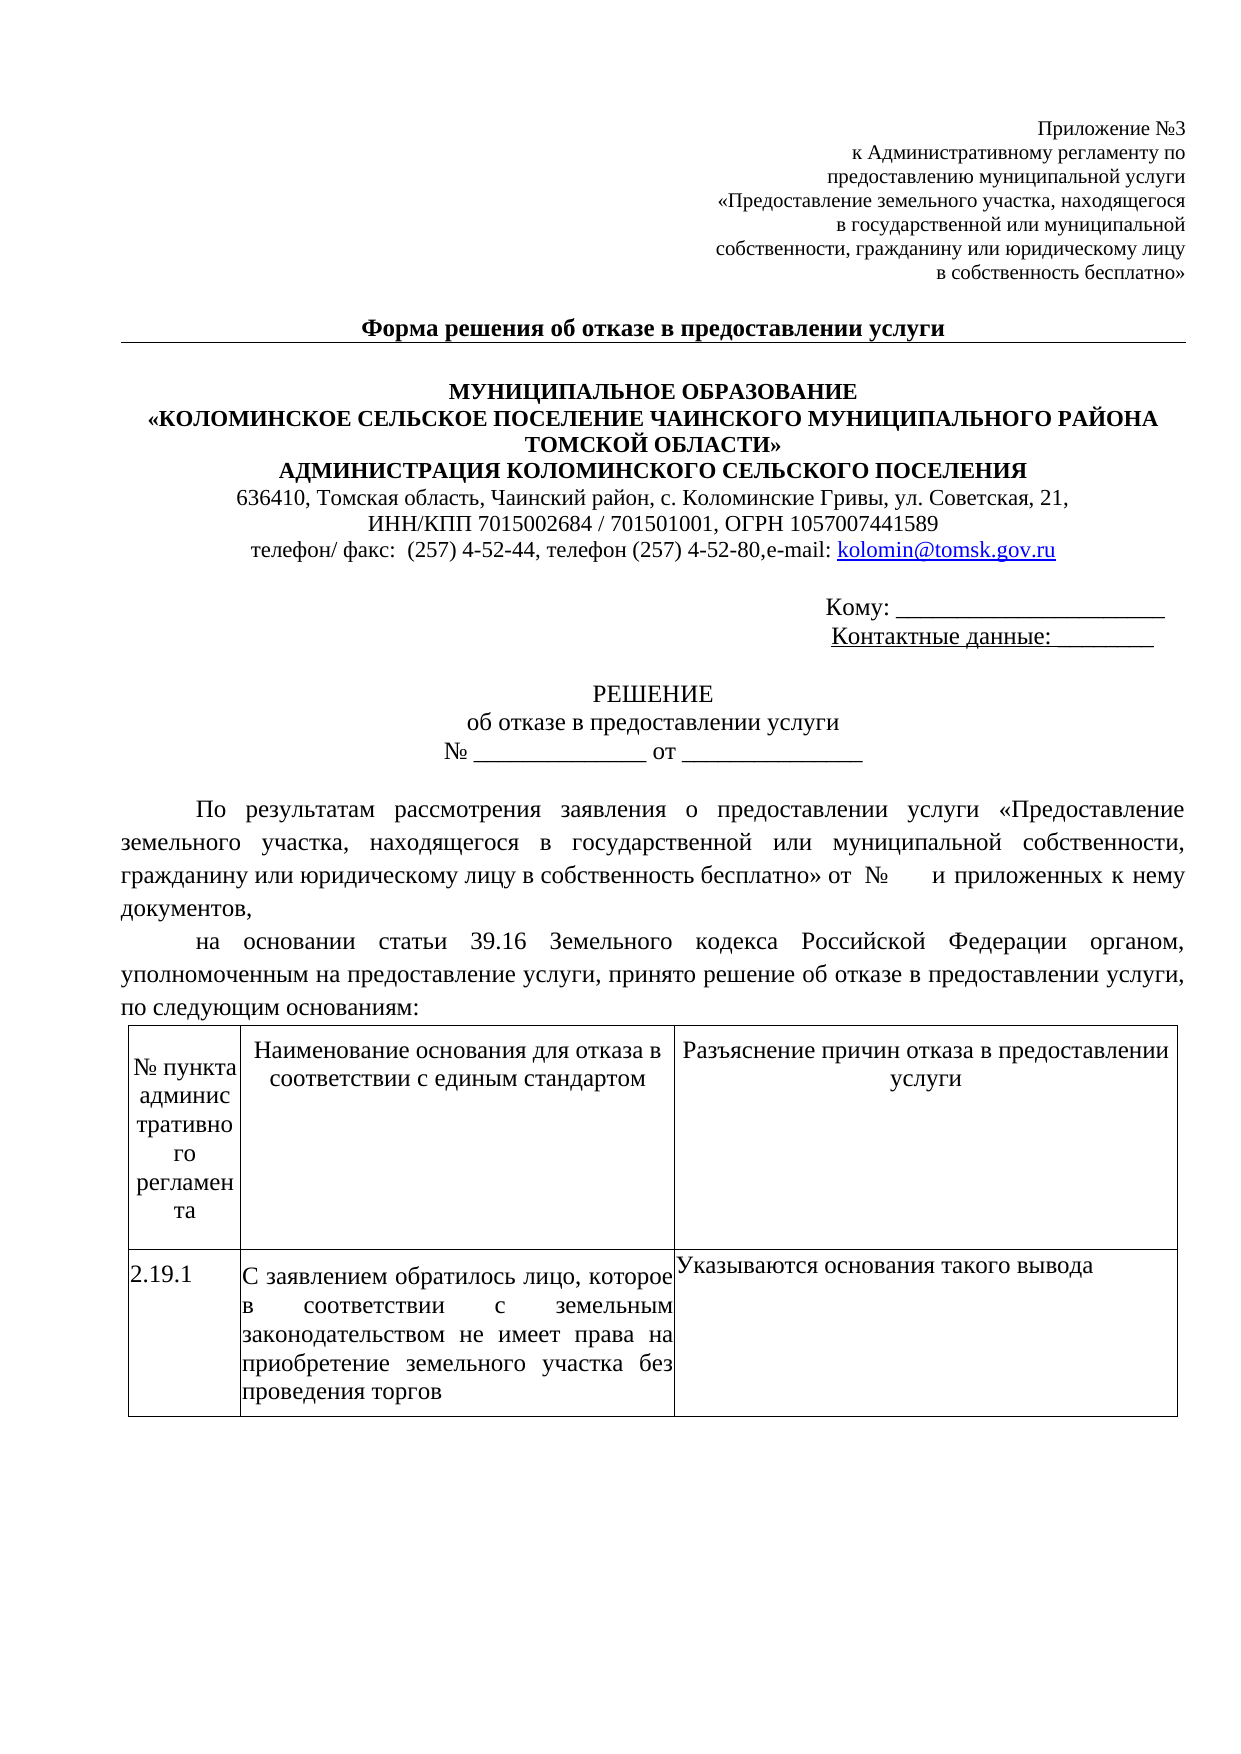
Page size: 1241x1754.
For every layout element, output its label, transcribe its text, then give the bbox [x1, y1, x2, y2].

text 636410, Томская область, Чаинский район, с. Коломинские Гривы, ул. Советская, 21, [121, 484, 1186, 510]
text МУНИЦИПАЛЬНОЕ ОБРАЗОВАНИЕ «КОЛОМИНСКОЕ СЕЛЬСКОЕ ПОСЕЛЕНИЕ ЧАИНСКОГО МУНИЦИПАЛЬНОГО РАЙОНА ТОМСКОЙ ОБЛАСТИ» [121, 378, 1186, 457]
table_cell Указываются основания такого вывода [675, 1250, 1177, 1416]
text телефон/ факс: (257) 4-52-44, телефон (257) 4-52-80,e-mail: kolomin@tomsk.gov.ru [121, 537, 1186, 563]
table_header Разъяснение причин отказа в предоставлении услуги [675, 1026, 1177, 1249]
text Форма решения об отказе в предоставлении услуги [121, 313, 1186, 342]
text РЕШЕНИЕ об отказе в предоставлении услуги № от [121, 679, 1186, 765]
text ИНН/КПП 7015002684 / 701501001, ОГРН 1057007441589 [121, 510, 1186, 537]
text на основании статьи 39.16 Земельного кодекса Российской Федерации органом, уполномоченным на предоставление услуги, принято решение об отказе в предоставлении услуги, по следующим основаниям: [121, 926, 1186, 1021]
text По результатам рассмотрения заявления о предоставлении услуги «Предоставление земельного участка, находящегося в государственной или муниципальной собственности, гражданину или юридическому лицу в собственность бесплатно» от № и приложенных к нему документов, [121, 794, 1186, 922]
table_cell 2.19.1 [129, 1250, 240, 1416]
text Контактные данные: [831, 621, 1186, 649]
text Кому: [121, 592, 1165, 621]
text Приложение №3 [121, 116, 1186, 140]
table_cell С заявлением обратилось лицо, которое в соответствии с земельным законодательством не имеет права на приобретение земельного участка без проведения торгов [241, 1250, 674, 1416]
text к Административному регламенту по предоставлению муниципальной услуги «Предоставление земельного участка, находящегося в государственной или муниципальной собственности, гражданину или юридическому лицу в собственность бесплатно» [704, 140, 1186, 284]
table_header № пункта админис тративно го регламен та [129, 1026, 240, 1249]
table_header Наименование основания для отказа в соответствии с единым стандартом [241, 1026, 674, 1249]
text АДМИНИСТРАЦИЯ КОЛОМИНСКОГО СЕЛЬСКОГО ПОСЕЛЕНИЯ [121, 457, 1186, 484]
